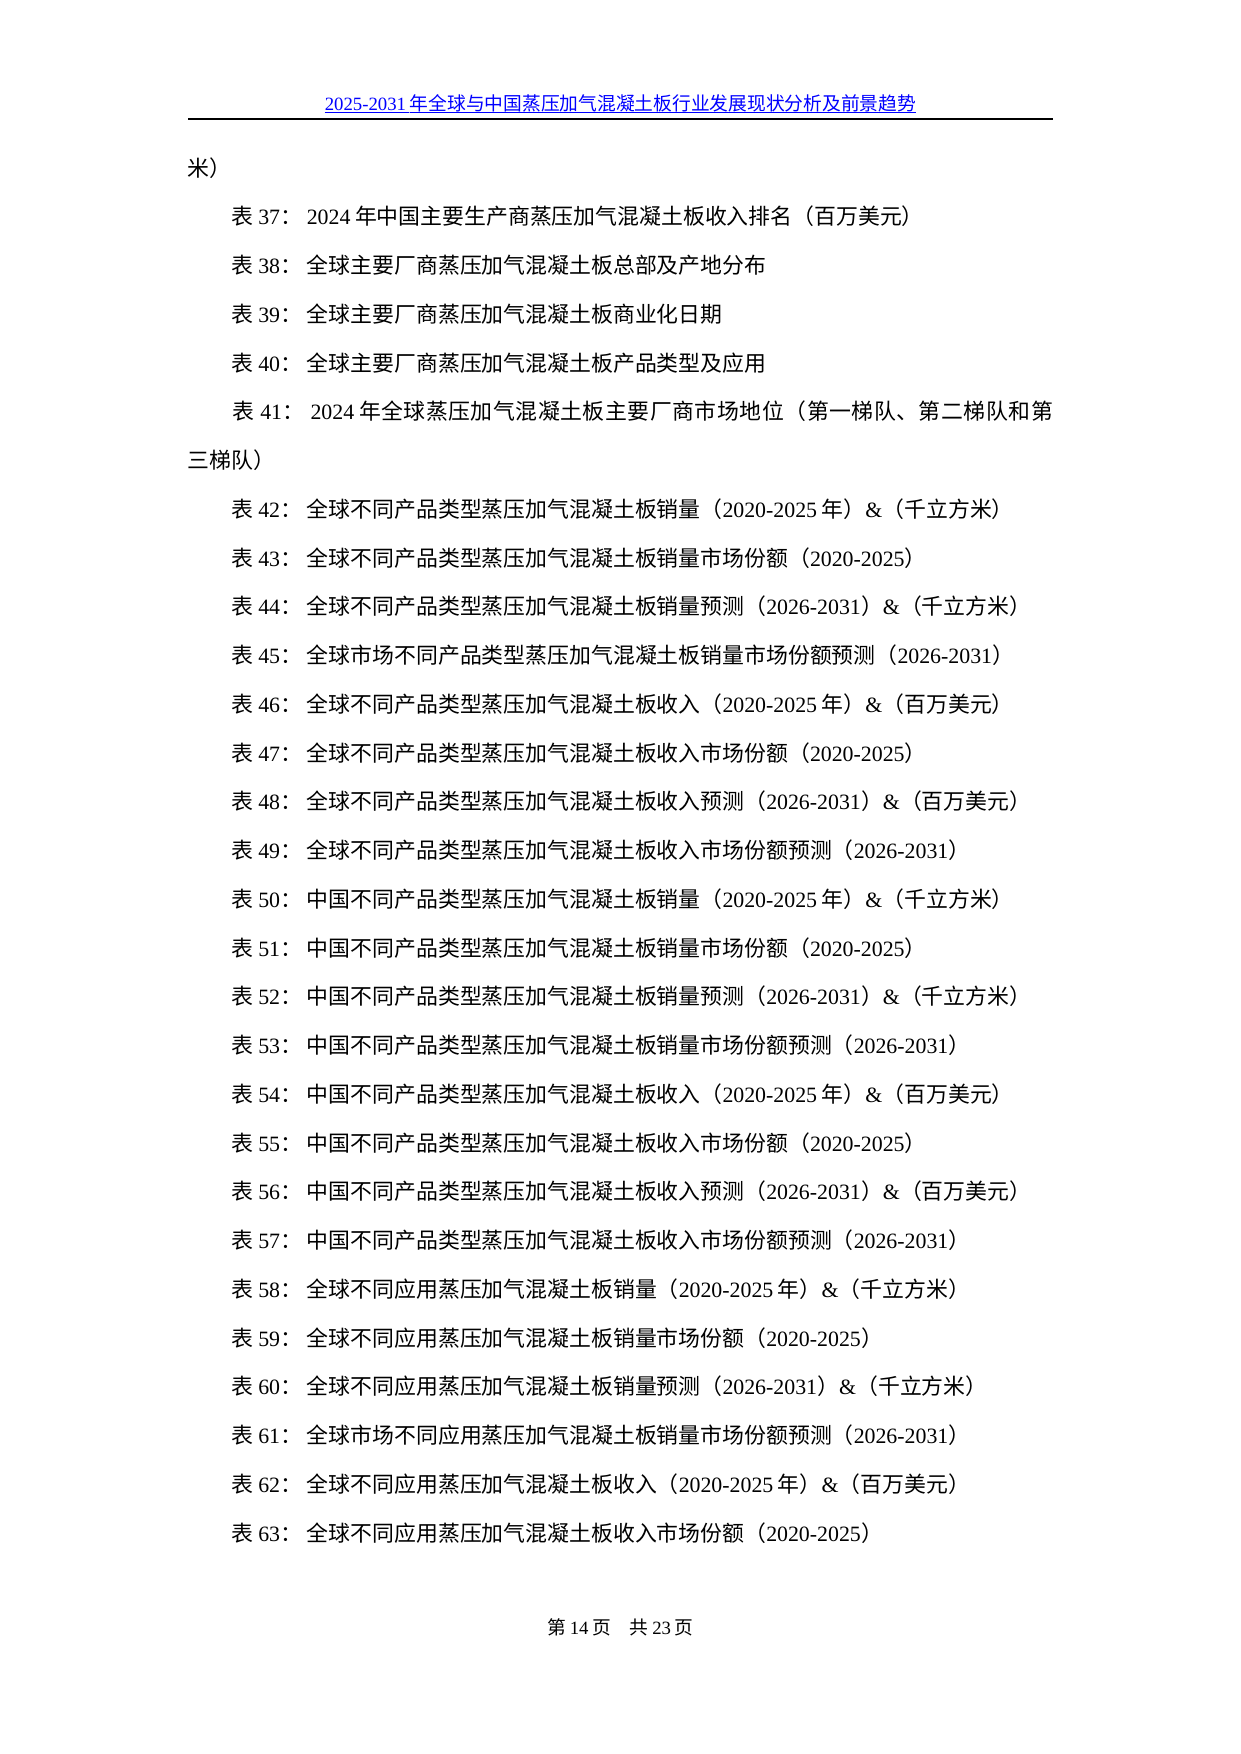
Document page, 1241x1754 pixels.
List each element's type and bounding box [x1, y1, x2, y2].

text [187, 150, 1053, 1548]
